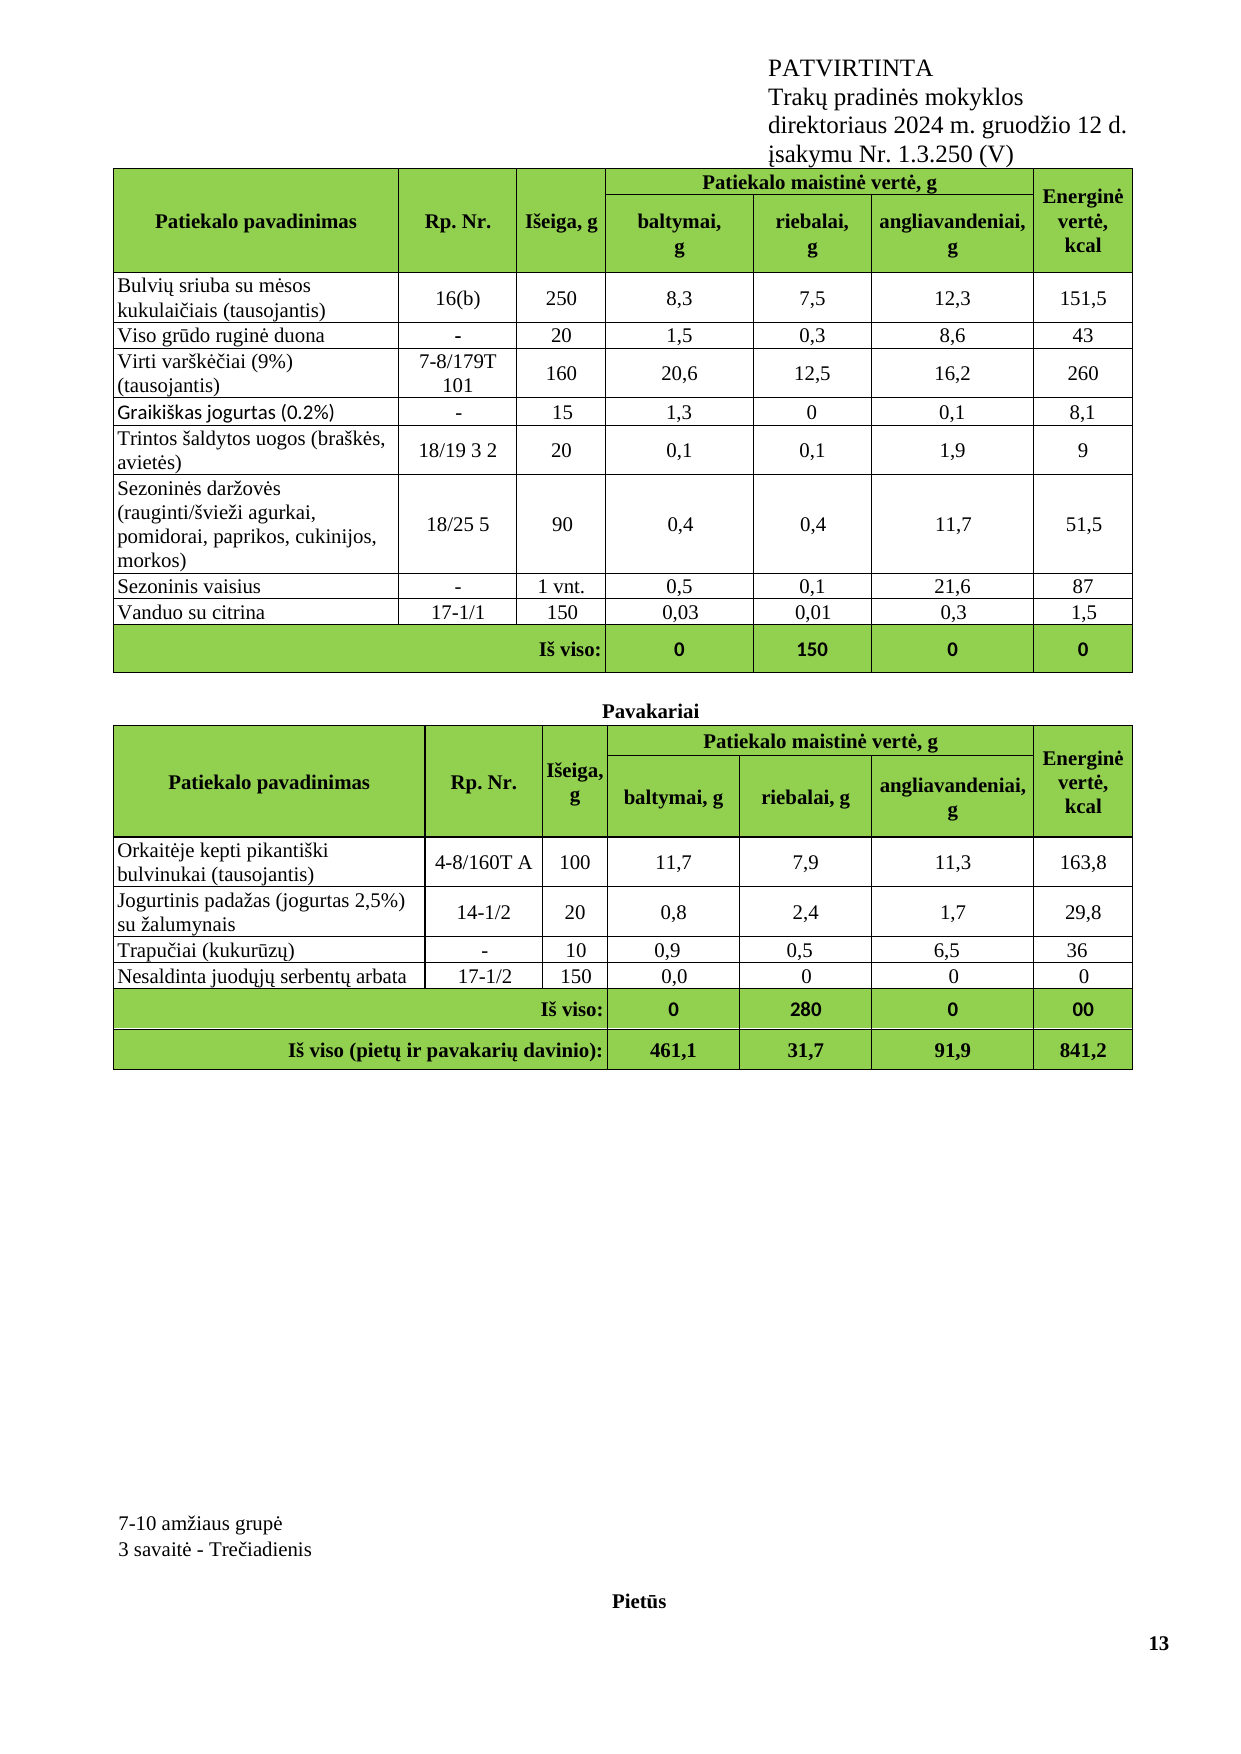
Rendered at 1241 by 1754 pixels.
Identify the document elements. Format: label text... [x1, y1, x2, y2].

table_header Energinė vertė, kcal [1034, 169, 1132, 272]
table_cell Iš viso: [114, 625, 605, 672]
table_cell 6,5 [872, 937, 1033, 962]
table_cell 0 [1034, 963, 1132, 988]
table_cell 7-8/179T 101 [399, 349, 516, 397]
table_cell 0,8 [608, 887, 739, 936]
table_cell 8,6 [872, 323, 1033, 347]
table_cell 0,1 [606, 426, 753, 474]
table_cell baltymai, g [606, 195, 753, 272]
table_cell 8,3 [606, 273, 753, 322]
table_cell 43 [1034, 323, 1132, 347]
table_cell 0,4 [754, 475, 871, 572]
table_cell 8,1 [1034, 398, 1132, 424]
table_cell 260 [1034, 349, 1132, 397]
table_cell 14-1/2 [426, 887, 542, 936]
table_cell Iš viso (pietų ir pavakarių davinio): [114, 1030, 607, 1069]
table_cell 0,01 [754, 599, 871, 624]
table_cell 11,3 [872, 838, 1033, 886]
table_cell 29,8 [1034, 887, 1132, 936]
table_cell 18/19 3 2 [399, 426, 516, 474]
table_cell 32,73 [606, 625, 753, 672]
table_cell 0,9 [608, 937, 739, 962]
table_cell 1,9 [872, 426, 1033, 474]
table_cell Virti varškėčiai (9%) (tausojantis) [114, 349, 398, 397]
table_cell 151,5 [1034, 273, 1132, 322]
table_cell 7,9 [740, 838, 871, 886]
table_header Patiekalo pavadinimas [114, 169, 398, 272]
table_cell 36 [1034, 937, 1132, 962]
table_cell 0,1 [754, 426, 871, 474]
table_cell 0,1 [754, 574, 871, 598]
table_header Energinė vertė, kcal [1034, 726, 1132, 836]
table_cell 150 [543, 963, 607, 988]
table_cell 160 [517, 349, 605, 397]
table_cell riebalai, g [740, 756, 871, 836]
table_cell 150 [517, 599, 605, 624]
table_cell 13,4 [608, 989, 739, 1028]
table_header Patiekalo maistinė vertė, g [606, 169, 1033, 194]
table_cell Vanduo su citrina [114, 599, 398, 624]
table_cell 20 [543, 887, 607, 936]
table_cell 0 [740, 963, 871, 988]
table_cell Iš viso: [114, 989, 607, 1028]
table_cell riebalai, g [754, 195, 871, 272]
table_header Patiekalo pavadinimas [114, 726, 424, 836]
table_cell Orkaitėje kepti pikantiški bulvinukai (tausojantis) [114, 838, 424, 886]
table_cell - [399, 574, 516, 598]
table_cell 461,1 [608, 1030, 739, 1069]
table_cell 1,5 [606, 323, 753, 347]
table_cell 72,7 [872, 625, 1033, 672]
table_cell 2,4 [740, 887, 871, 936]
table_cell 11,7 [872, 475, 1033, 572]
table_cell - [426, 937, 542, 962]
table_cell 20,6 [606, 349, 753, 397]
table_cell 0 [754, 398, 871, 424]
table_cell 0 [872, 963, 1033, 988]
table_cell 17-1/2 [426, 963, 542, 988]
table_cell 17-1/1 [399, 599, 516, 624]
table_header Išeiga, g [543, 726, 607, 836]
text Pietūs [118, 1589, 1160, 1613]
table_cell 16(b) [399, 273, 516, 322]
table_cell - [399, 398, 516, 424]
table_cell 10,8 [740, 989, 871, 1028]
table_cell 1,7 [872, 887, 1033, 936]
table_cell 4-8/160T A [426, 838, 542, 886]
table_cell 0,03 [606, 599, 753, 624]
table_cell 0,1 [872, 398, 1033, 424]
table_header Rp. Nr. [426, 726, 542, 836]
table_cell 611,6 [1034, 625, 1132, 672]
table_cell 10 [543, 937, 607, 962]
table_cell 0,5 [606, 574, 753, 598]
table_cell 12,5 [754, 349, 871, 397]
table_cell 0,3 [872, 599, 1033, 624]
table_cell angliavandeniai, g [872, 756, 1033, 836]
table_cell 20 [517, 426, 605, 474]
table_cell 12,3 [872, 273, 1033, 322]
table_cell 19,5 [872, 989, 1033, 1028]
table_cell Nesaldinta juodųjų serbentų arbata [114, 963, 424, 988]
table_cell Graikiškas jogurtas (0.2%) [114, 398, 398, 424]
table_cell 1,5 [1034, 599, 1132, 624]
table_cell angliavandeniai, g [872, 195, 1033, 272]
table_cell 1,3 [606, 398, 753, 424]
table_cell 0,3 [754, 323, 871, 347]
table_cell 18/25 5 [399, 475, 516, 572]
table_cell 20 [517, 323, 605, 347]
table_cell 0,4 [606, 475, 753, 572]
table_cell 100 [543, 838, 607, 886]
table_header Rp. Nr. [399, 169, 516, 272]
table_cell 1 vnt. [517, 574, 605, 598]
table_cell - [399, 323, 516, 347]
text 3 savaitė - Trečiadienis [118, 1537, 1181, 1561]
table_cell 51,5 [1034, 475, 1132, 572]
table_cell 90 [517, 475, 605, 572]
table_cell 9 [1034, 426, 1132, 474]
table_cell 20,91 [754, 625, 871, 672]
table_cell 15 [517, 398, 605, 424]
text Pavakariai [118, 699, 1182, 723]
table_cell 91,9 [872, 1030, 1033, 1069]
table_cell Sezoninės daržovės (rauginti/švieži agurkai, pomidorai, paprikos, cukinijos, morkos) [114, 475, 398, 572]
table_header Išeiga, g [517, 169, 605, 272]
table_cell 0,0 [608, 963, 739, 988]
table_cell Jogurtinis padažas (jogurtas 2,5%) su žalumynais [114, 887, 424, 936]
table_cell 841,2 [1034, 1030, 1132, 1069]
table_cell 7,5 [754, 273, 871, 322]
table_cell 229,6 [1034, 989, 1132, 1028]
table_cell 21,6 [872, 574, 1033, 598]
table_cell 0,5 [740, 937, 871, 962]
table_cell 16,2 [872, 349, 1033, 397]
table_cell 250 [517, 273, 605, 322]
table_cell Sezoninis vaisius [114, 574, 398, 598]
table_cell Trapučiai (kukurūzų) [114, 937, 424, 962]
table_cell Bulvių sriuba su mėsos kukulaičiais (tausojantis) [114, 273, 398, 322]
table_cell Viso grūdo ruginė duona [114, 323, 398, 347]
table_cell Trintos šaldytos uogos (braškės, avietės) [114, 426, 398, 474]
table_cell 31,7 [740, 1030, 871, 1069]
table_cell baltymai, g [608, 756, 739, 836]
text 7-10 amžiaus grupė [118, 1511, 1181, 1535]
table_cell 87 [1034, 574, 1132, 598]
table_cell 163,8 [1034, 838, 1132, 886]
table_header Patiekalo maistinė vertė, g [608, 726, 1033, 755]
table_cell 11,7 [608, 838, 739, 886]
